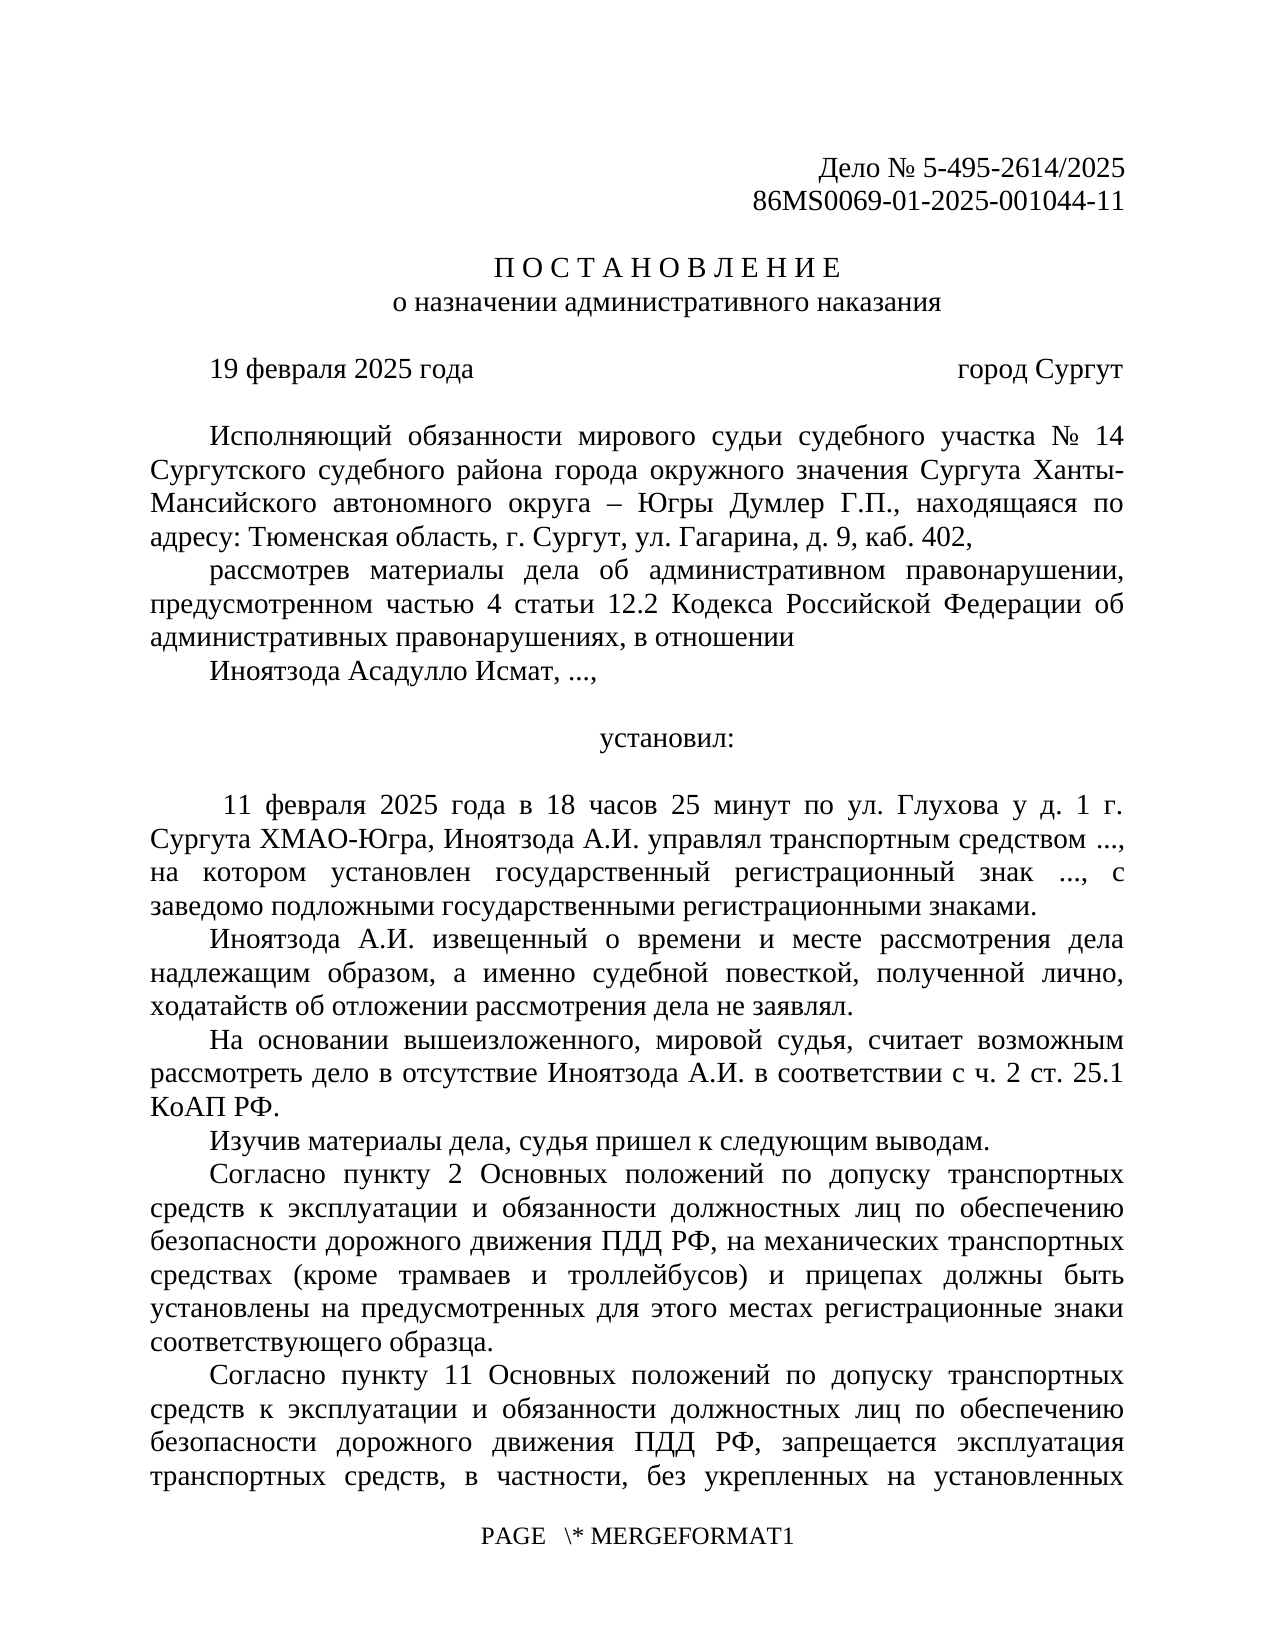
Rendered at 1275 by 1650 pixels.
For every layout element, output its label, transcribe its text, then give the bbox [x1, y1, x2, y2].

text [150, 1357, 1125, 1492]
text Согласно пункту 2 Основных положений по допуску транспортных средств к эксплуатации и обязанности должностных лиц по обеспечению безопасности дорожного движения ПДД РФ, на механических транспортных средствах (кроме трамваев и троллейбусов) и прицепах должны быть установлены на предусмотренных для этого местах регистрационные знаки соответствующего образца. [150, 1156, 1125, 1357]
text Изучив материалы дела, судья пришел к следующим выводам. [150, 1123, 1125, 1156]
text На основании вышеизложенного, мировой судья, считает возможным рассмотреть дело в отсутствие Иноятзода А.И. в соответствии с ч. 2 ст. 25.1 КоАП РФ. [150, 1022, 1125, 1123]
text П О С Т А Н О В Л Е Н И Е [150, 251, 1125, 284]
text Дело № 5-495-2614/2025 [150, 150, 1125, 183]
text Иноятзода Асадулло Исмат, ..., [150, 653, 1125, 687]
text Исполняющий обязанности мирового судьи судебного участка № 14 Сургутского судебного района города окружного значения Сургута Ханты-Мансийского автономного округа – Югры Думлер Г.П., находящаяся по адресу: Тюменская область, г. Сургут, ул. Гагарина, д. 9, каб. 402, [150, 418, 1125, 552]
text 19 февраля 2025 года город Сургут [150, 351, 1125, 385]
text 86MS0069-01-2025-001044-11 [150, 183, 1125, 217]
text о назначении административного наказания [150, 284, 1125, 318]
text Иноятзода А.И. извещенный о времени и месте рассмотрения дела надлежащим образом, а именно судебной повесткой, полученной лично, ходатайств об отложении рассмотрения дела не заявлял. [150, 921, 1125, 1022]
text рассмотрев материалы дела об административном правонарушении, предусмотренном частью 4 статьи 12.2 Кодекса Российской Федерации об административных правонарушениях, в отношении [150, 552, 1125, 653]
text установил: [150, 720, 1125, 754]
text 11 февраля 2025 года в 18 часов 25 минут по ул. Глухова у д. 1 г. Сургута ХМАО-Югра, Иноятзода А.И. управлял транспортным средством ..., на котором установлен государственный регистрационный знак ..., с заведомо подложными государственными регистрационными знаками. [150, 787, 1125, 921]
